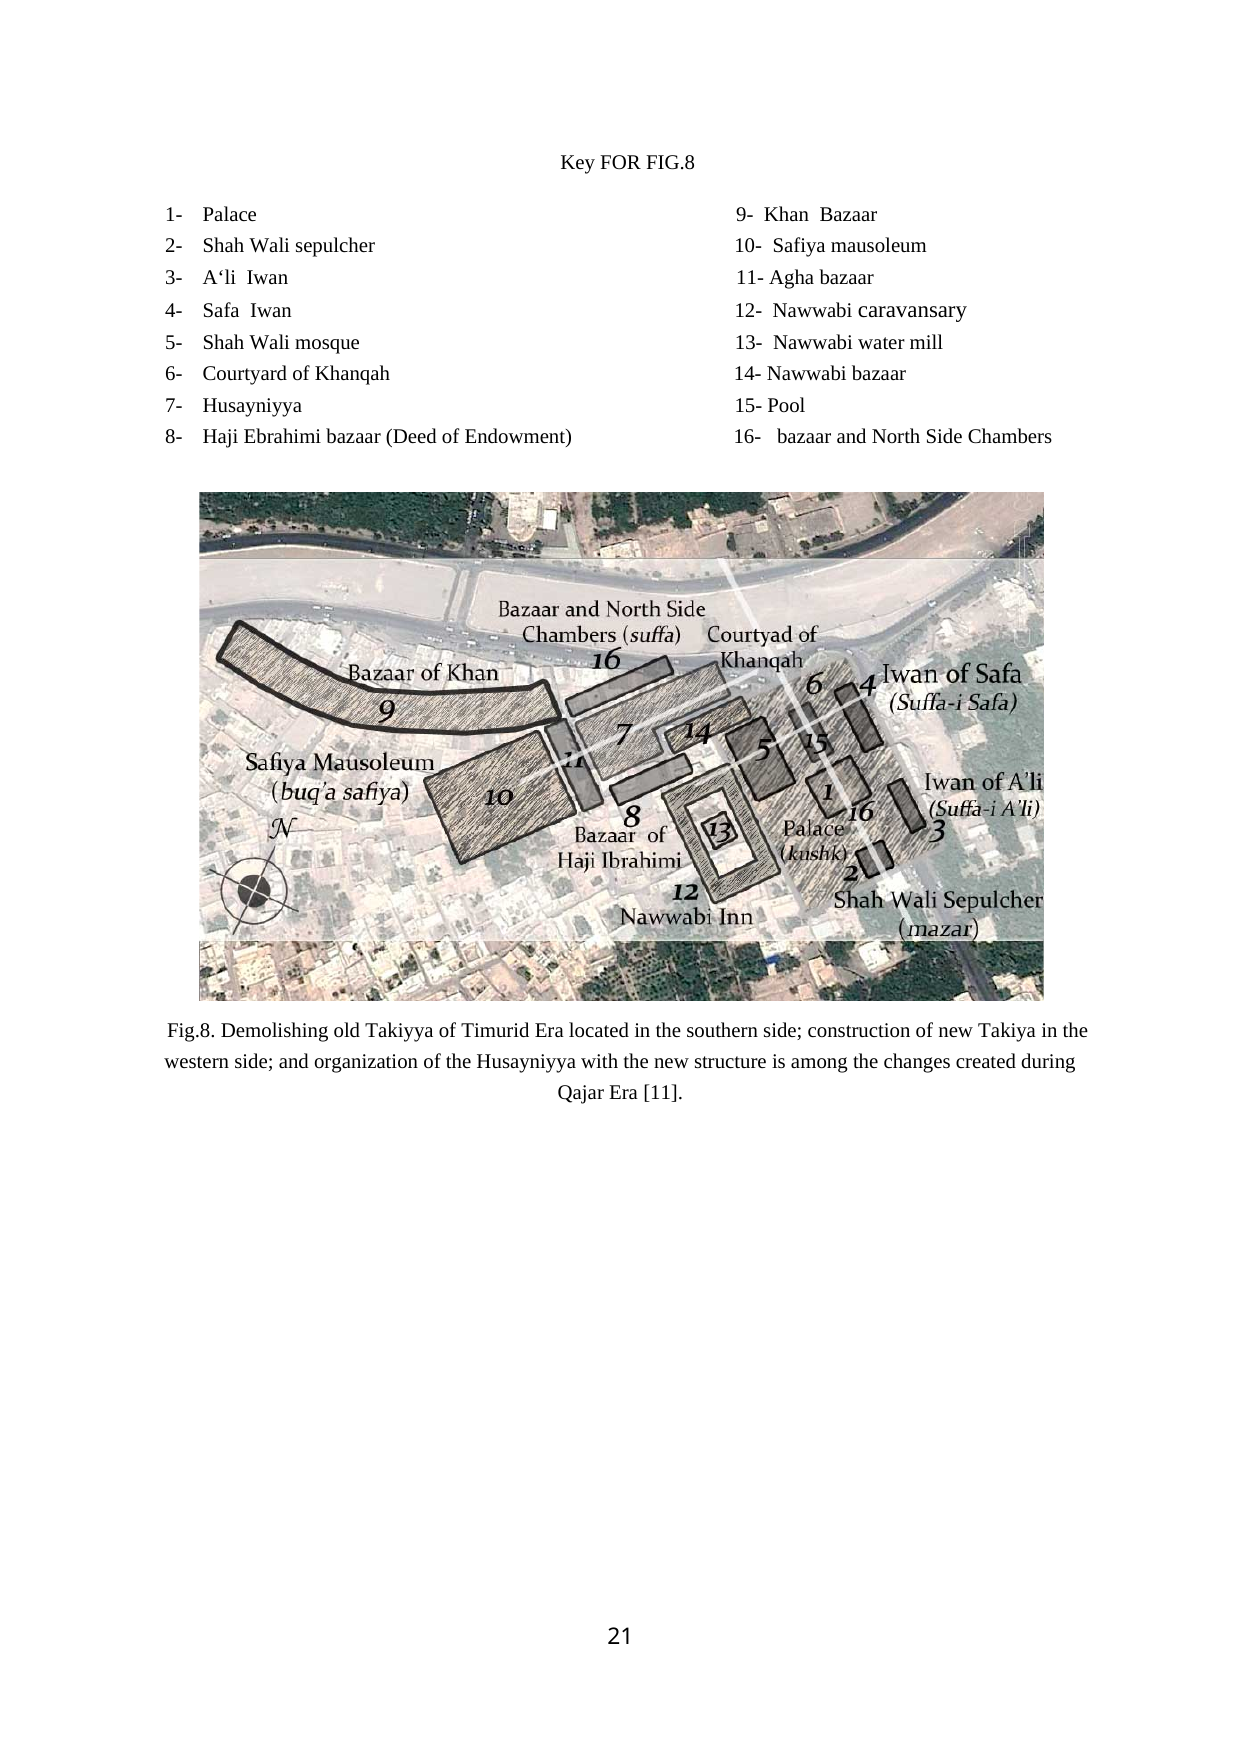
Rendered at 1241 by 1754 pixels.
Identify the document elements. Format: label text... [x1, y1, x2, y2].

list Husayniyya 15- Pool [165, 392, 1090, 417]
text Fig.8. Demolishing old Takiyya of Timurid Era located in the southern side; construction of new Takiya in the western side; and organization of the Husayniyya with the new structure is among the changes created during Qajar Era [11]. [150, 1017, 1090, 1104]
text Key FOR FIG.8 [165, 150, 1090, 174]
picture [199, 492, 1044, 1001]
list Courtyard of Khanqah 14- Nawwabi bazaar [165, 361, 1090, 385]
list Safa Iwan 12- Nawwabi caravansary [165, 296, 1090, 322]
list Shah Wali mosque 13- Nawwabi water mill [165, 330, 1090, 354]
list Shah Wali sepulcher 10- Safiya mausoleum [165, 233, 1090, 257]
list Haji Ebrahimi bazaar (Deed of Endowment) 16- bazaar and North Side Chambers [165, 424, 1090, 448]
list A‘li Iwan 11- Agha bazaar [165, 264, 1090, 289]
list Palace 9- Khan Bazaar [165, 202, 1090, 226]
